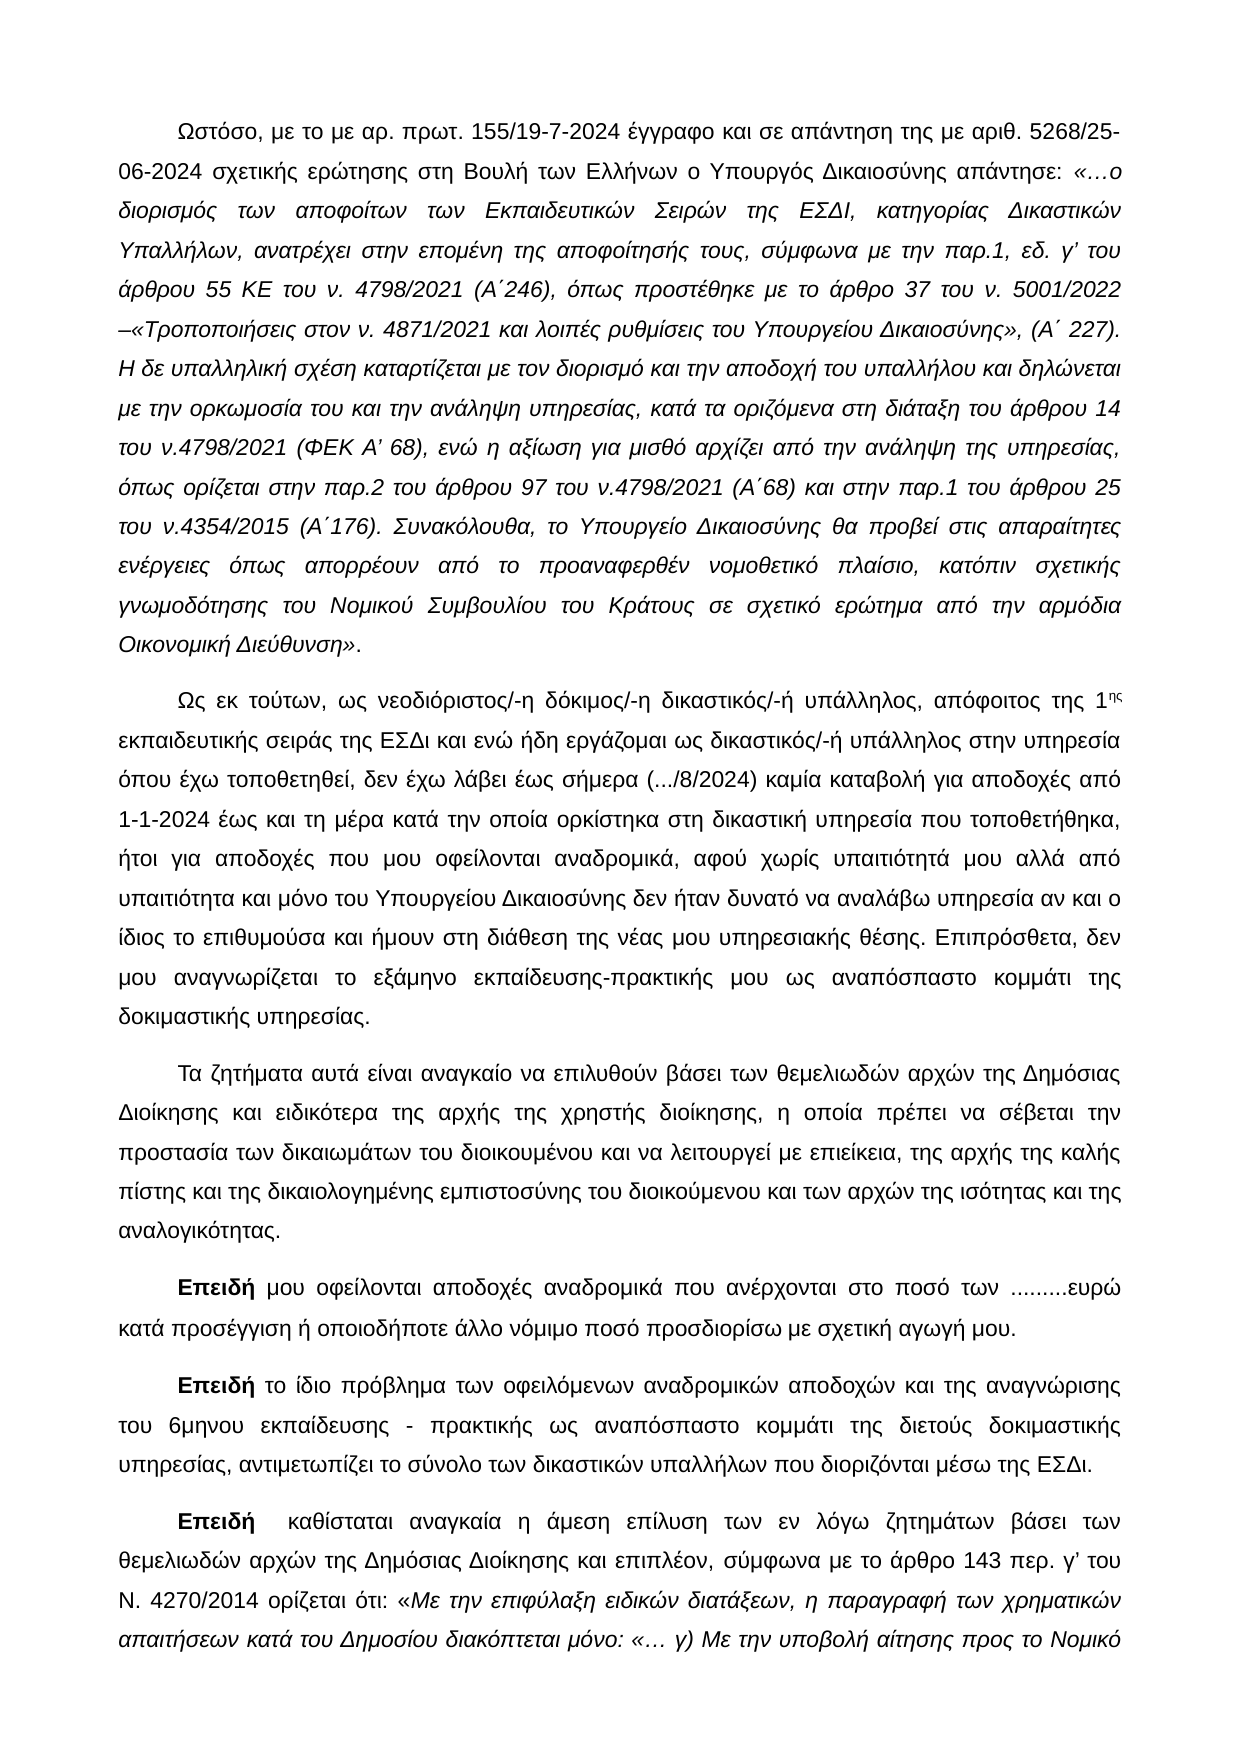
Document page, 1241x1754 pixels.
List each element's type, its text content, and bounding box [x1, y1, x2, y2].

text Τα ζητήματα αυτά είναι αναγκαίο να επιλυθούν βάσει των θεμελιωδών αρχών της Δημόσιας Διοίκησης και ειδικότερα της αρχής της χρηστής διοίκησης, η οποία πρέπει να σέβεται την προστασία των δικαιωμάτων του διοικουμένου και να λειτουργεί με επιείκεια, της αρχής της καλής πίστης και της δικαιολογημένης εμπιστοσύνης του διοικούμενου και των αρχών της ισότητας και της αναλογικότητας. [118, 1059, 1122, 1244]
text Επειδή μου οφείλονται αποδοχές αναδρομικά που ανέρχονται στο ποσό των .........ευρώ κατά προσέγγιση ή οποιοδήποτε άλλο νόμιμο ποσό προσδιορίσω με σχετική αγωγή μου. [118, 1273, 1122, 1342]
text Ως εκ τούτων, ως νεοδιόριστος/-η δόκιμος/-η δικαστικός/-ή υπάλληλος, απόφοιτος της 1ης εκπαιδευτικής σειράς της ΕΣΔι και ενώ ήδη εργάζομαι ως δικαστικός/-ή υπάλληλος στην υπηρεσία όπου έχω τοποθετηθεί, δεν έχω λάβει έως σήμερα (.../8/2024) καμία καταβολή για αποδοχές από 1-1-2024 έως και τη μέρα κατά την οποία ορκίστηκα στη δικαστική υπηρεσία που τοποθετήθηκα, ήτοι για αποδοχές που μου οφείλονται αναδρομικά, αφού χωρίς υπαιτιότητά μου αλλά από υπαιτιότητα και μόνο του Υπουργείου Δικαιοσύνης δεν ήταν δυνατό να αναλάβω υπηρεσία αν και ο ίδιος το επιθυμούσα και ήμουν στη διάθεση της νέας μου υπηρεσιακής θέσης. Επιπρόσθετα, δεν μου αναγνωρίζεται το εξάμηνο εκπαίδευσης-πρακτικής μου ως αναπόσπαστο κομμάτι της δοκιμαστικής υπηρεσίας. [118, 687, 1122, 1030]
text Ωστόσο, με το με αρ. πρωτ. 155/19-7-2024 έγγραφο και σε απάντηση της με αριθ. 5268/25-06-2024 σχετικής ερώτησης στη Βουλή των Ελλήνων ο Υπουργός Δικαιοσύνης απάντησε: «…ο διορισμός των αποφοίτων των Εκπαιδευτικών Σειρών της ΕΣΔΙ, κατηγορίας Δικαστικών Υπαλλήλων, ανατρέχει στην επομένη της αποφοίτησής τους, σύμφωνα με την παρ.1, εδ. γ’ του άρθρου 55 ΚΕ του ν. 4798/2021 (Α΄246), όπως προστέθηκε με το άρθρο 37 του ν. 5001/2022 –«Τροποποιήσεις στον ν. 4871/2021 και λοιπές ρυθμίσεις του Υπουργείου Δικαιοσύνης», (Α΄ 227). Η δε υπαλληλική σχέση καταρτίζεται με τον διορισμό και την αποδοχή του υπαλλήλου και δηλώνεται με την ορκωμοσία του και την ανάληψη υπηρεσίας, κατά τα οριζόμενα στη διάταξη του άρθρου 14 του ν.4798/2021 (ΦΕΚ Α’ 68), ενώ η αξίωση για μισθό αρχίζει από την ανάληψη της υπηρεσίας, όπως ορίζεται στην παρ.2 του άρθρου 97 του ν.4798/2021 (Α΄68) και στην παρ.1 του άρθρου 25 του ν.4354/2015 (Α΄176). Συνακόλουθα, το Υπουργείο Δικαιοσύνης θα προβεί στις απαραίτητες ενέργειες όπως απορρέουν από το προαναφερθέν νομοθετικό πλαίσιο, κατόπιν σχετικής γνωμοδότησης του Νομικού Συμβουλίου του Κράτους σε σχετικό ερώτημα από την αρμόδια Οικονομική Διεύθυνση». [118, 118, 1122, 658]
text Επειδή το ίδιο πρόβλημα των οφειλόμενων αναδρομικών αποδοχών και της αναγνώρισης του 6μηνου εκπαίδευσης - πρακτικής ως αναπόσπαστο κομμάτι της διετούς δοκιμαστικής υπηρεσίας, αντιμετωπίζει το σύνολο των δικαστικών υπαλλήλων που διοριζόνται μέσω της ΕΣΔι. [118, 1372, 1122, 1478]
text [118, 1508, 1122, 1652]
